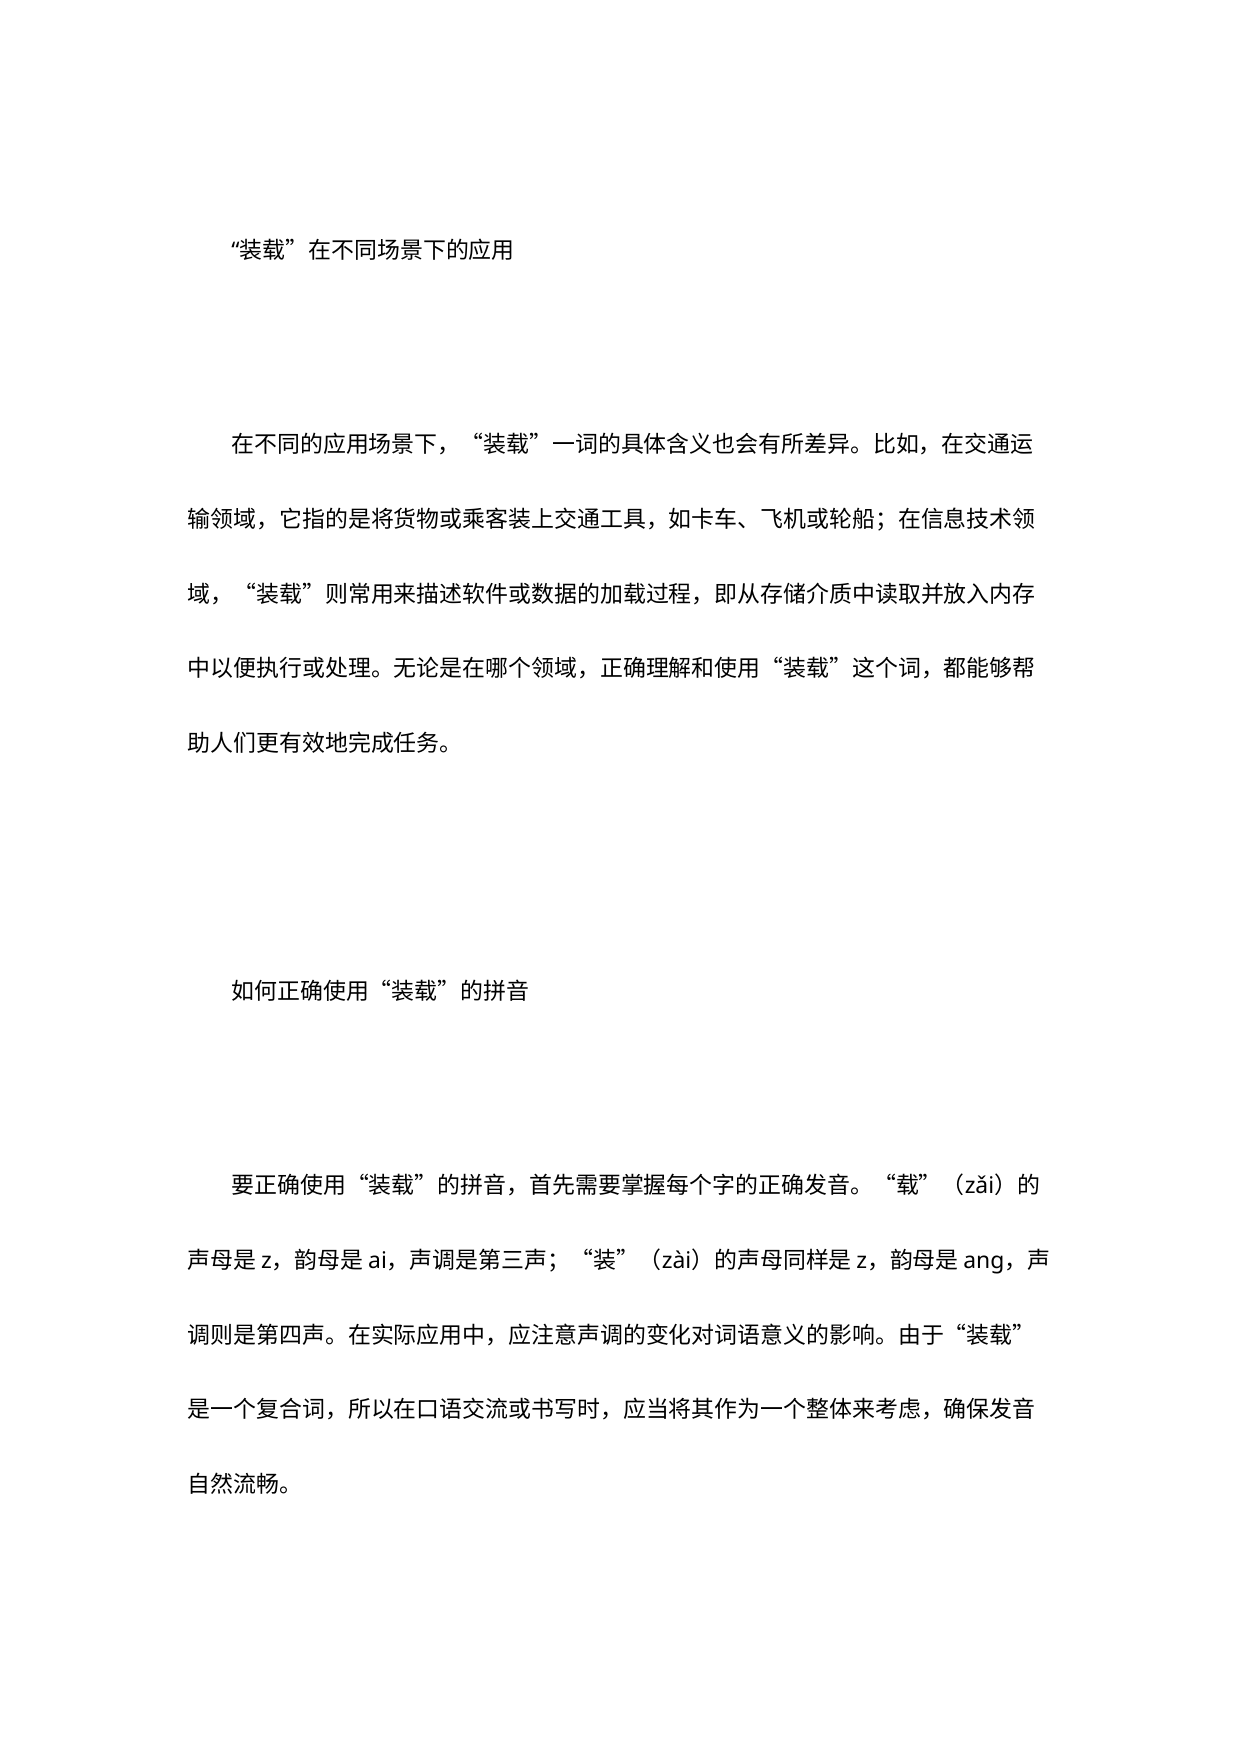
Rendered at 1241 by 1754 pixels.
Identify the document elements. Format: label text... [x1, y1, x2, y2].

text 在不同的应用场景下，“装载”一词的具体含义也会有所差异。比如，在交通运输领域，它指的是将货物或乘客装上交通工具，如卡车、飞机或轮船；在信息技术领域，“装载”则常用来描述软件或数据的加载过程，即从存储介质中读取并放入内存中以便执行或处理。无论是在哪个领域，正确理解和使用“装载”这个词，都能够帮助人们更有效地完成任务。 [187, 410, 1053, 774]
text 要正确使用“装载”的拼音，首先需要掌握每个字的正确发音。“载”（zǎi）的声母是z，韵母是ai，声调是第三声；“装”（zài）的声母同样是z，韵母是ang，声调则是第四声。在实际应用中，应注意声调的变化对词语意义的影响。由于“装载”是一个复合词，所以在口语交流或书写时，应当将其作为一个整体来考虑，确保发音自然流畅。 [187, 1151, 1053, 1515]
text 如何正确使用“装载”的拼音 [187, 957, 1053, 1022]
text “装载”在不同场景下的应用 [187, 216, 1053, 281]
